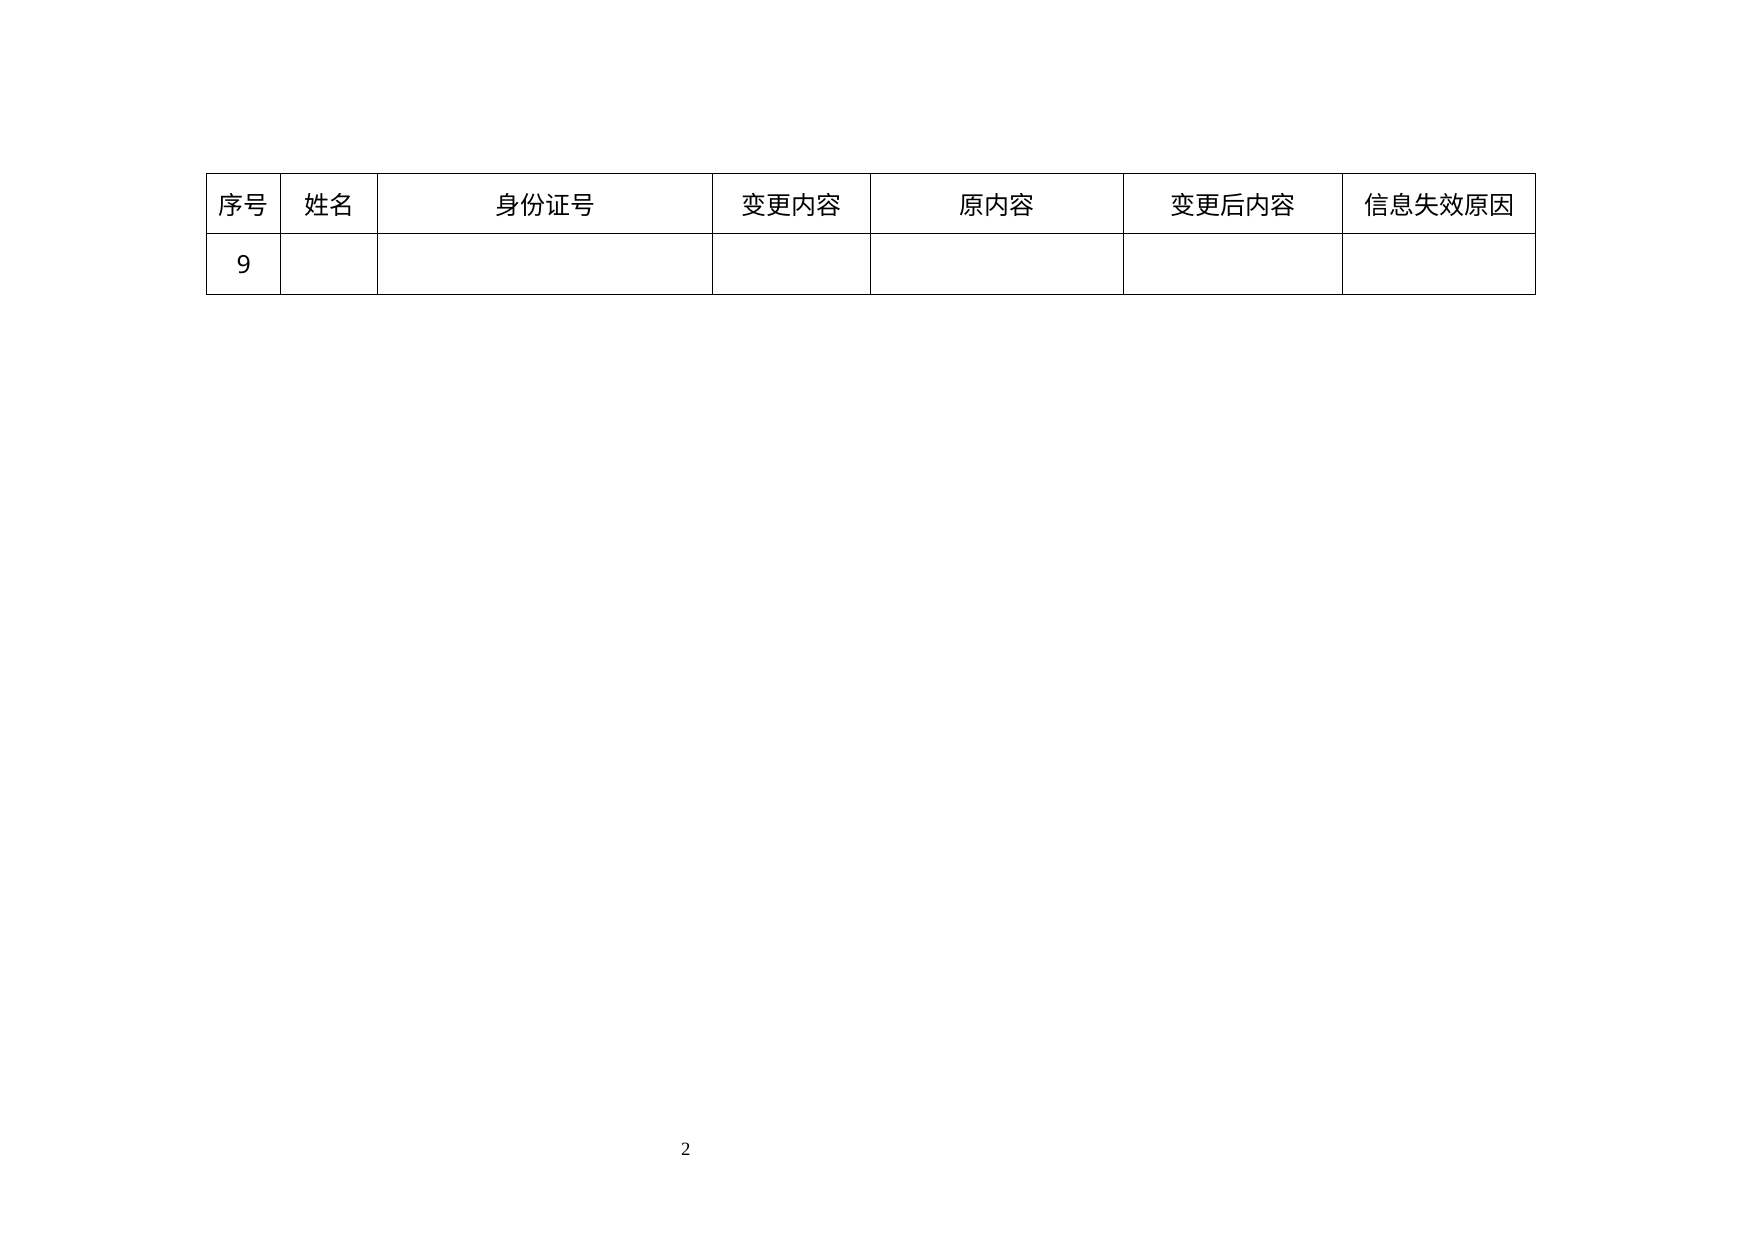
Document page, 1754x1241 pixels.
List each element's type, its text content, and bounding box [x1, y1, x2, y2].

table_header 原内容 [871, 174, 1123, 233]
table_header 身份证号 [378, 174, 712, 233]
table_cell 9 [207, 234, 280, 293]
table_cell [1343, 234, 1535, 293]
table_cell [378, 234, 712, 293]
table_cell [713, 234, 870, 293]
table_header 变更内容 [713, 174, 870, 233]
table_cell [281, 234, 377, 293]
table_header 序号 [207, 174, 280, 233]
table_header 变更后内容 [1124, 174, 1342, 233]
table_cell [871, 234, 1123, 293]
table_header 姓名 [281, 174, 377, 233]
table_cell [1124, 234, 1342, 293]
table_header 信息失效原因 [1343, 174, 1535, 233]
